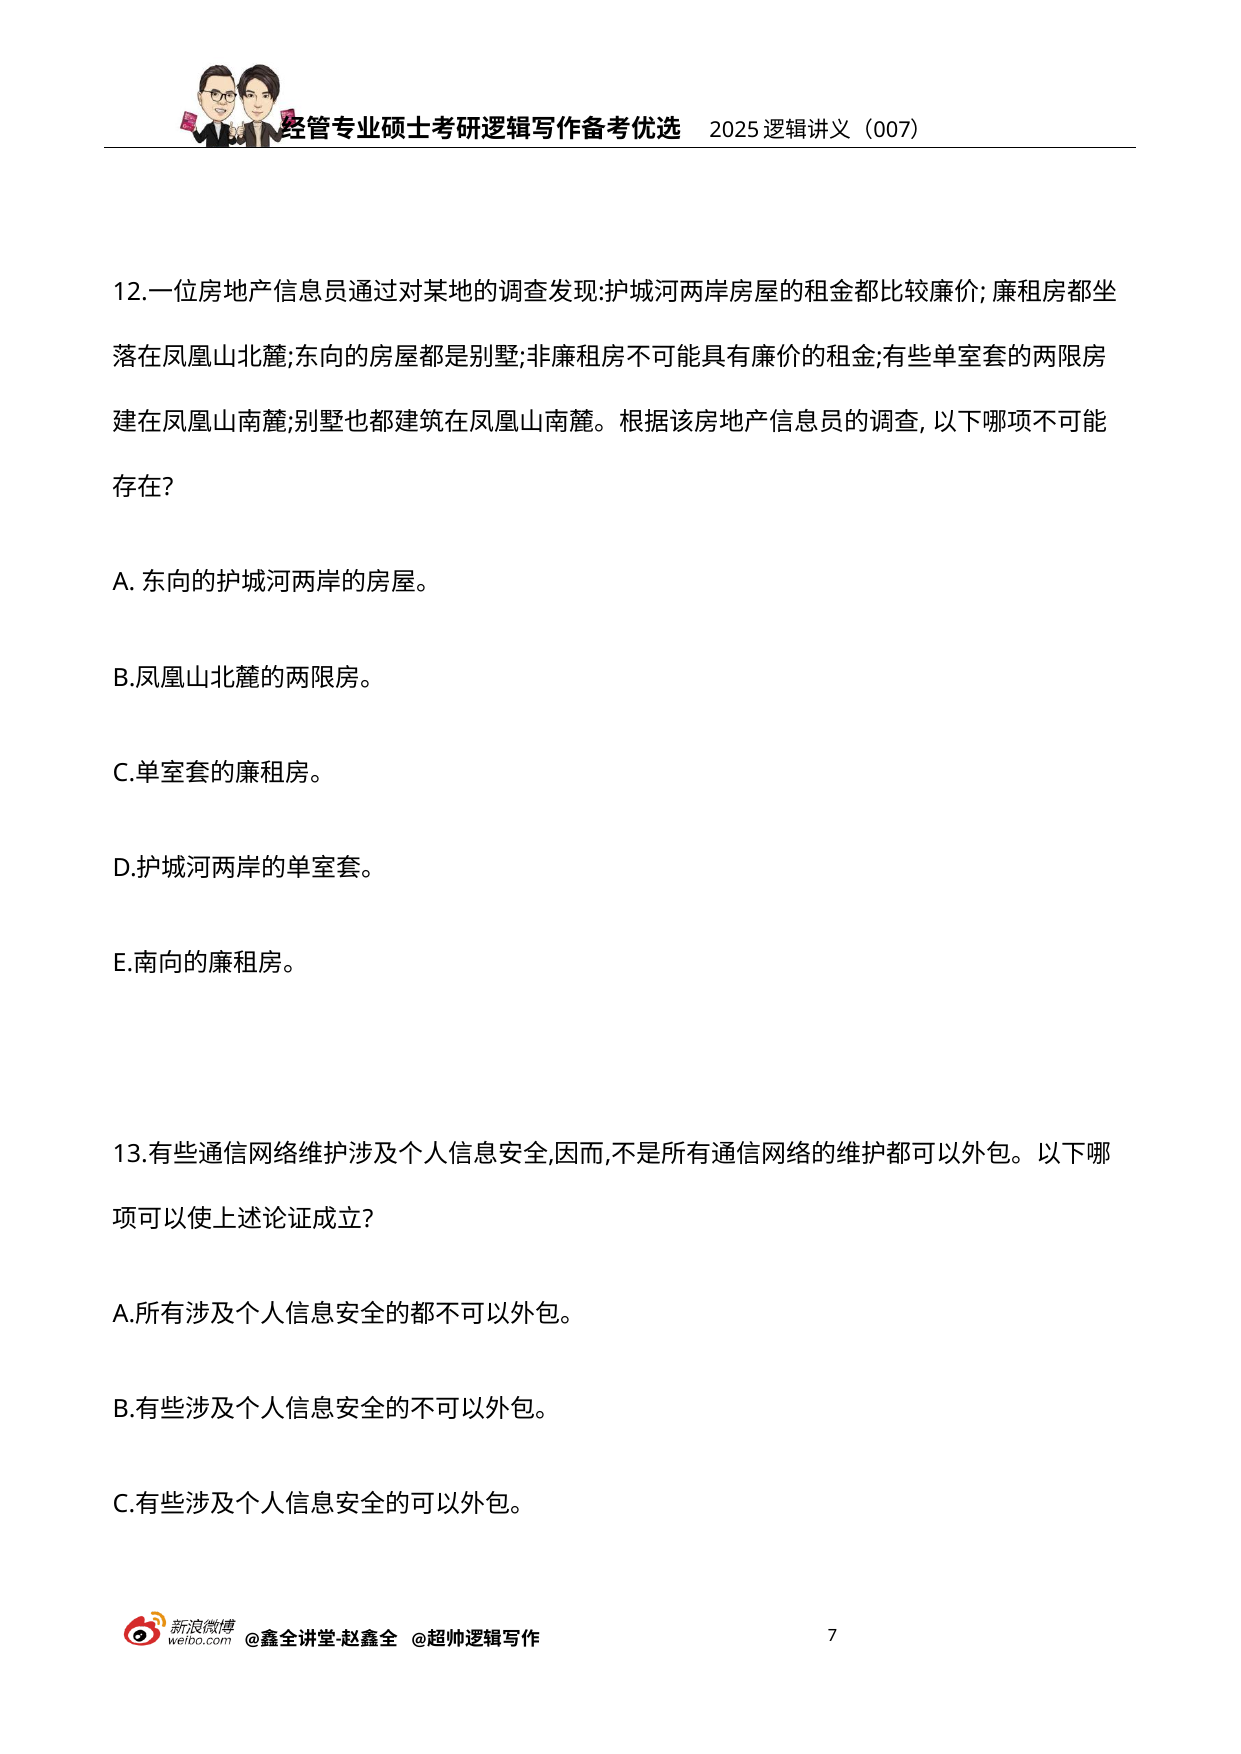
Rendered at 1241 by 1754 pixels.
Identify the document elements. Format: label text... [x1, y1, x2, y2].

list C.单室套的廉租房。 [112, 738, 1128, 803]
list A. 东向的护城河两岸的房屋。 [112, 547, 1128, 612]
list B.凤凰山北麓的两限房。 [112, 643, 1128, 708]
list C.有些涉及个人信息安全的可以外包。 [112, 1469, 1128, 1534]
list E.南向的廉租房。 [112, 928, 1128, 993]
picture [169, 57, 305, 147]
list 12.一位房地产信息员通过对某地的调查发现:护城河两岸房屋的租金都比较廉价; 廉租房都坐落在凤凰山北麓;东向的房屋都是别墅;非廉租房不可能具有廉价的租金;有些单室套的两限房建在凤凰山南麓;别墅也都建筑在凤凰山南麓。根据该房地产信息员的调查, 以下哪项不可能存在? [112, 257, 1128, 517]
picture [116, 1605, 245, 1653]
list D.护城河两岸的单室套。 [112, 833, 1128, 898]
list 13.有些通信网络维护涉及个人信息安全,因而,不是所有通信网络的维护都可以外包。以下哪项可以使上述论证成立? [112, 1119, 1128, 1249]
list A.所有涉及个人信息安全的都不可以外包。 [112, 1279, 1128, 1344]
list B.有些涉及个人信息安全的不可以外包。 [112, 1374, 1128, 1439]
